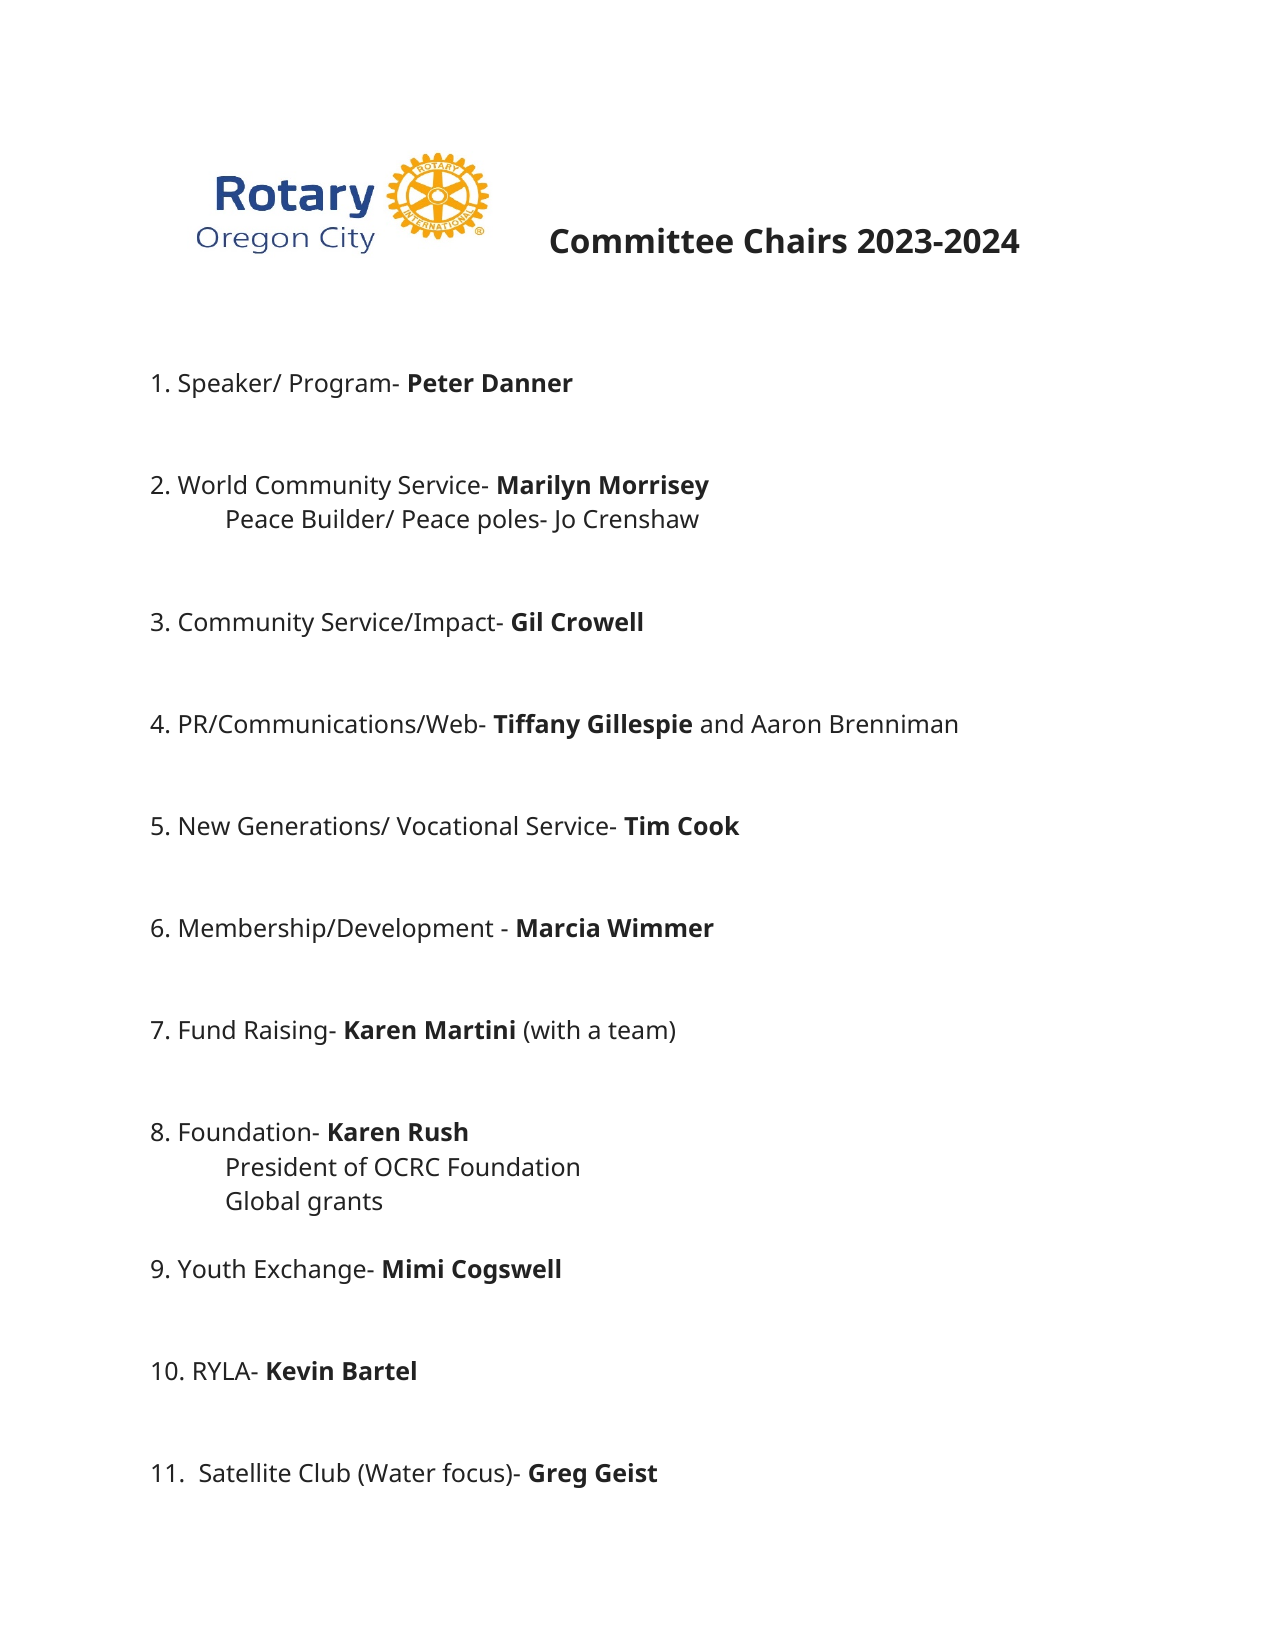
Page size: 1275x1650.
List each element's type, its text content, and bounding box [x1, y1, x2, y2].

text 6. Membership/Development - Marcia Wimmer [150, 877, 1125, 945]
text 7. Fund Raising- Karen Martini (with a team) [150, 979, 1125, 1047]
text 5. New Generations/ Vocational Service- Tim Cook [150, 774, 1125, 843]
text 8. Foundation- Karen Rush [150, 1115, 1125, 1149]
text Peace Builder/ Peace poles- Jo Crenshaw [150, 502, 1125, 536]
text 4. PR/Communications/Web- Tiffany Gillespie and Aaron Brenniman [150, 672, 1125, 740]
text 9. Youth Exchange- Mimi Cogswell [150, 1251, 1125, 1285]
text 1. Speaker/ Program- Peter Danner [150, 366, 1125, 400]
picture [187, 150, 493, 258]
text Global grants [150, 1183, 1125, 1217]
text 3. Community Service/Impact- Gil Crowell [150, 604, 1125, 638]
text Committee Chairs 2023-2024 [187, 218, 1125, 263]
text 11. Satellite Club (Water focus)- Greg Geist [150, 1456, 1125, 1490]
text President of OCRC Foundation [150, 1149, 1125, 1183]
text 2. World Community Service- Marilyn Morrisey [150, 468, 1125, 502]
text 10. RYLA- Kevin Bartel [150, 1353, 1125, 1388]
